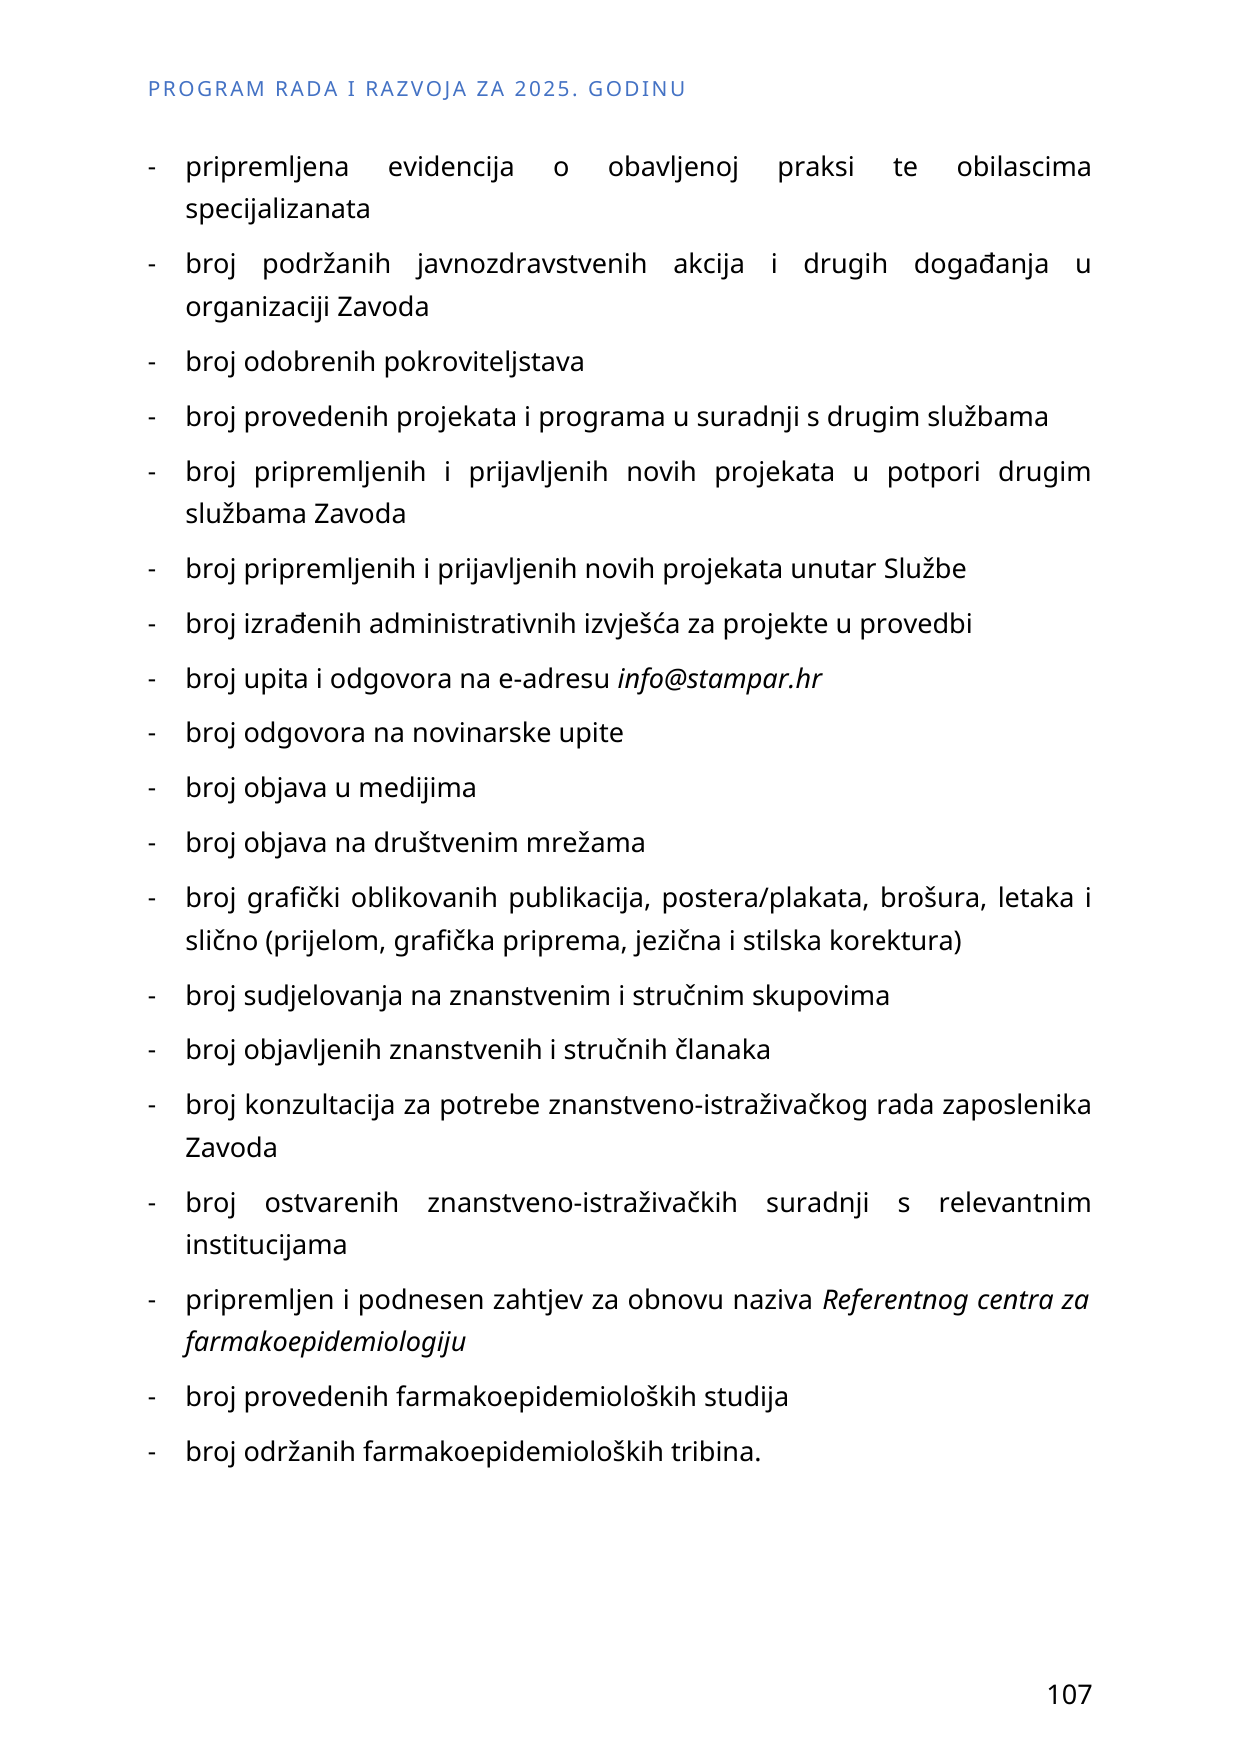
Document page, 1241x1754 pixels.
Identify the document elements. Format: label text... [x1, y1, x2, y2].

list pripremljen i podnesen zahtjev za obnovu naziva Referentnog centra za farmakoepidemiologiju [148, 1280, 1093, 1359]
list broj objava u medijima [148, 769, 1093, 806]
list broj odobrenih pokroviteljstava [148, 342, 1093, 379]
list broj provedenih projekata i programa u suradnji s drugim službama [148, 397, 1093, 434]
list broj sudjelovanja na znanstvenim i stručnim skupovima [148, 976, 1093, 1013]
list broj upita i odgovora na e-adresu info@stampar.hr [148, 659, 1093, 696]
list broj ostvarenih znanstveno-istraživačkih suradnji s relevantnim institucijama [148, 1183, 1093, 1262]
list pripremljena evidencija o obavljenoj praksi te obilascima specijalizanata [148, 148, 1093, 227]
list broj podržanih javnozdravstvenih akcija i drugih događanja u organizaciji Zavoda [148, 245, 1093, 324]
list broj provedenih farmakoepidemioloških studija [148, 1378, 1093, 1414]
list broj odgovora na novinarske upite [148, 714, 1093, 751]
list broj održanih farmakoepidemioloških tribina. [148, 1432, 1093, 1469]
list broj objava na društvenim mrežama [148, 824, 1093, 861]
list broj objavljenih znanstvenih i stručnih članaka [148, 1031, 1093, 1068]
list broj konzultacija za potrebe znanstveno-istraživačkog rada zaposlenika Zavoda [148, 1086, 1093, 1165]
list broj pripremljenih i prijavljenih novih projekata unutar Službe [148, 549, 1093, 586]
list broj pripremljenih i prijavljenih novih projekata u potpori drugim službama Zavoda [148, 452, 1093, 531]
list broj izrađenih administrativnih izvješća za projekte u provedbi [148, 604, 1093, 641]
list broj grafički oblikovanih publikacija, postera/plakata, brošura, letaka i slično (prijelom, grafička priprema, jezična i stilska korektura) [148, 879, 1093, 958]
